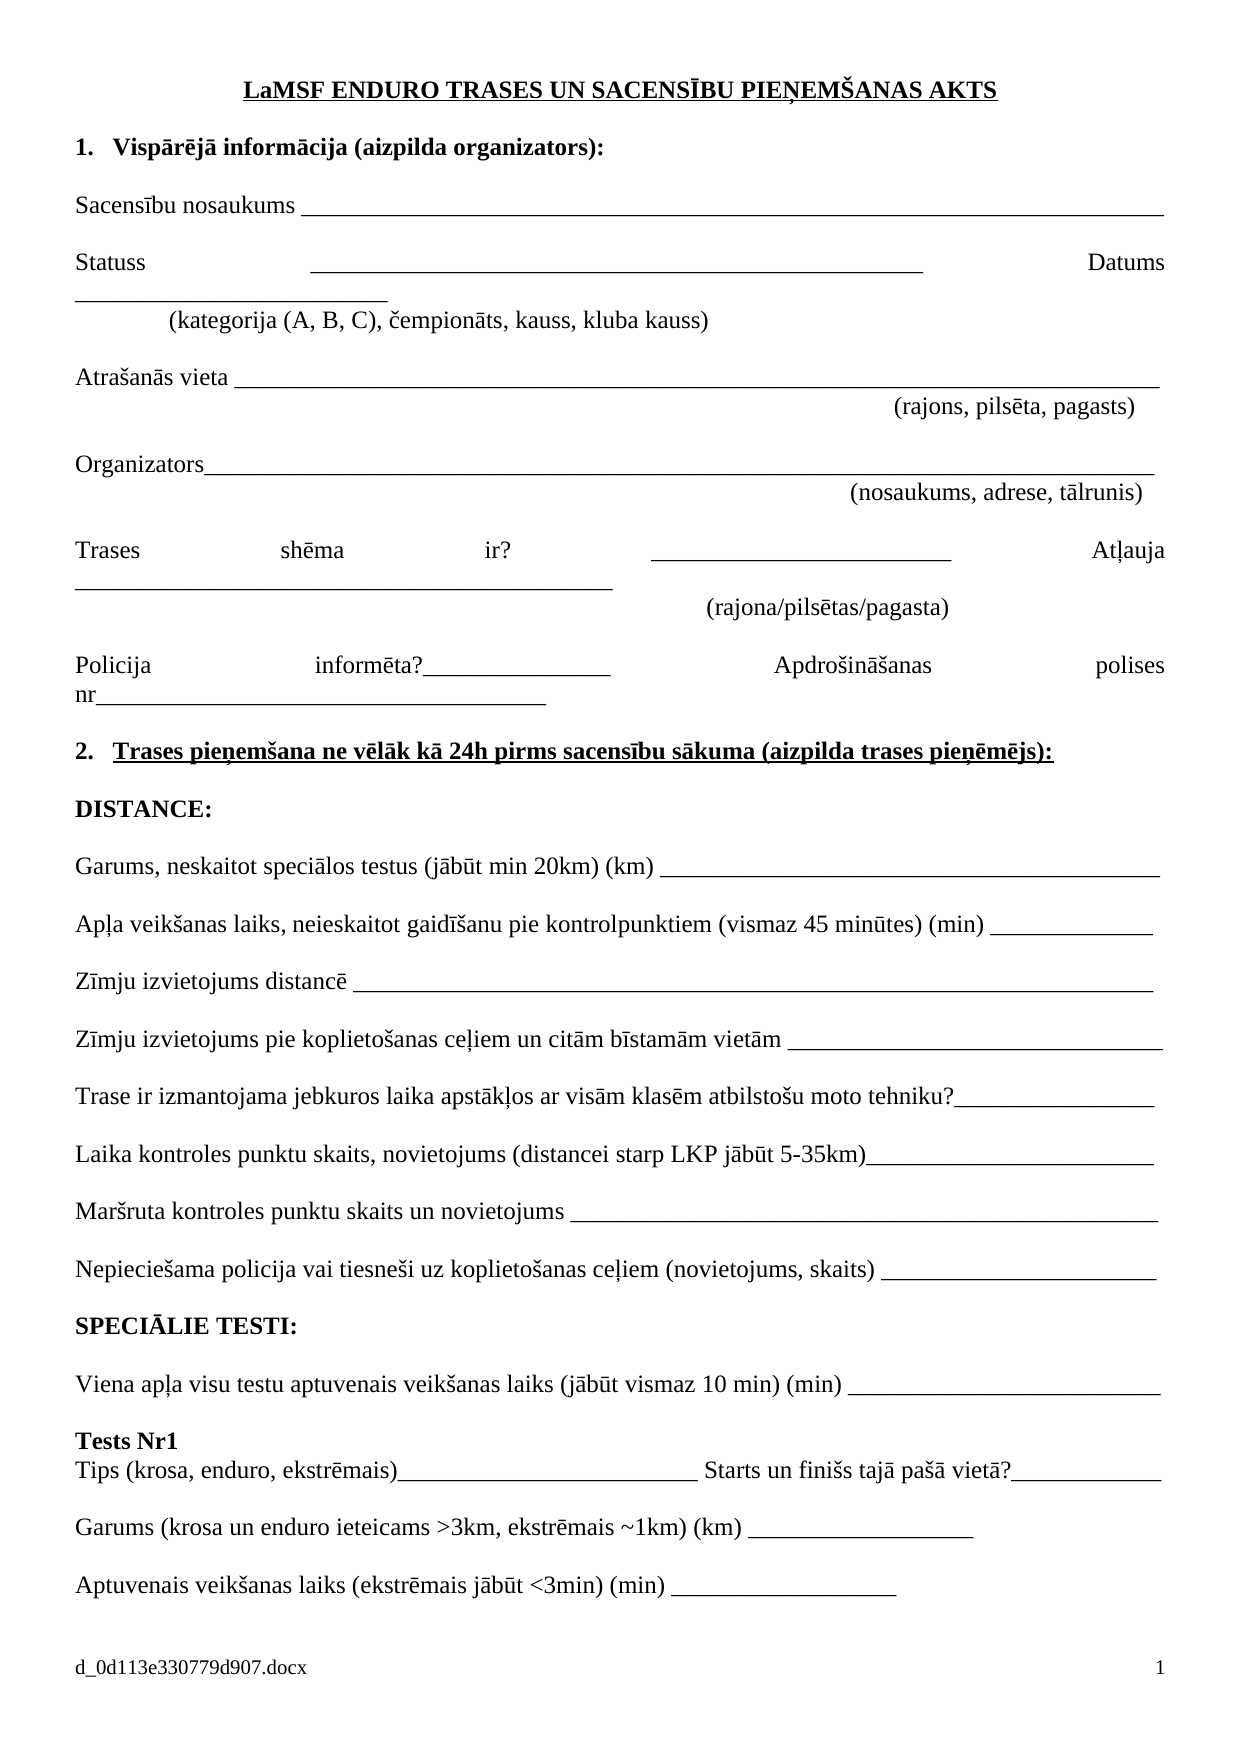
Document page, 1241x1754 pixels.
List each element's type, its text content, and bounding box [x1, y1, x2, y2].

text Trases shēma ir? ________________________ Atļauja ___________________________________________ [75, 535, 1165, 592]
text Policija informēta?_______________ Apdrošināšanas polises nr____________________________________ [75, 650, 1165, 707]
text Organizators____________________________________________________________________________ [75, 449, 1165, 477]
text Garums, neskaitot speciālos testus (jābūt min 20km) (km) ________________________________________ [75, 851, 1165, 880]
text Trase ir izmantojama jebkuros laika apstākļos ar visām klasēm atbilstošu moto tehniku?________________ [75, 1081, 1165, 1110]
text (rajons, pilsēta, pagasts) [75, 391, 1165, 420]
text Maršruta kontroles punktu skaits un novietojums _______________________________________________ [75, 1196, 1165, 1225]
text (kategorija (A, B, C), čempionāts, kauss, kluba kauss) [75, 305, 1165, 334]
text DISTANCE: [75, 794, 1165, 822]
text Zīmju izvietojums distancē ________________________________________________________________ [75, 966, 1165, 995]
text Viena apļa visu testu aptuvenais veikšanas laiks (jābūt vismaz 10 min) (min) _________________________ [75, 1369, 1165, 1397]
text Tests Nr1 [75, 1426, 1165, 1455]
text (nosaukums, adrese, tālrunis) [75, 477, 1165, 506]
text Atrašanās vieta __________________________________________________________________________ [75, 362, 1165, 391]
text Garums (krosa un enduro ieteicams >3km, ekstrēmais ~1km) (km) __________________ [75, 1512, 1165, 1541]
text (rajona/pilsētas/pagasta) [75, 592, 1165, 621]
text LaMSF ENDURO TRASES UN SACENSĪBU PIEŅEMŠANAS AKTS [75, 75, 1165, 104]
text SPECIĀLIE TESTI: [75, 1311, 1165, 1340]
text Zīmju izvietojums pie koplietošanas ceļiem un citām bīstamām vietām ______________________________ [75, 1024, 1165, 1052]
list Vispārējā informācija (aizpilda organizators): [75, 132, 1165, 161]
text Statuss _________________________________________________ Datums _________________________ [75, 247, 1165, 305]
list Trases pieņemšana ne vēlāk kā 24h pirms sacensību sākuma (aizpilda trases pieņēmējs): [75, 736, 1165, 765]
text Laika kontroles punktu skaits, novietojums (distancei starp LKP jābūt 5-35km)_______________________ [75, 1139, 1165, 1167]
text Nepieciešama policija vai tiesneši uz koplietošanas ceļiem (novietojums, skaits) ______________________ [75, 1254, 1165, 1282]
text Tips (krosa, enduro, ekstrēmais)________________________ Starts un finišs tajā pašā vietā?____________ [75, 1455, 1165, 1484]
text Apļa veikšanas laiks, neieskaitot gaidīšanu pie kontrolpunktiem (vismaz 45 minūtes) (min) _____________ [75, 909, 1165, 937]
text Sacensību nosaukums _____________________________________________________________________ [75, 190, 1165, 219]
text Aptuvenais veikšanas laiks (ekstrēmais jābūt <3min) (min) __________________ [75, 1570, 1165, 1599]
